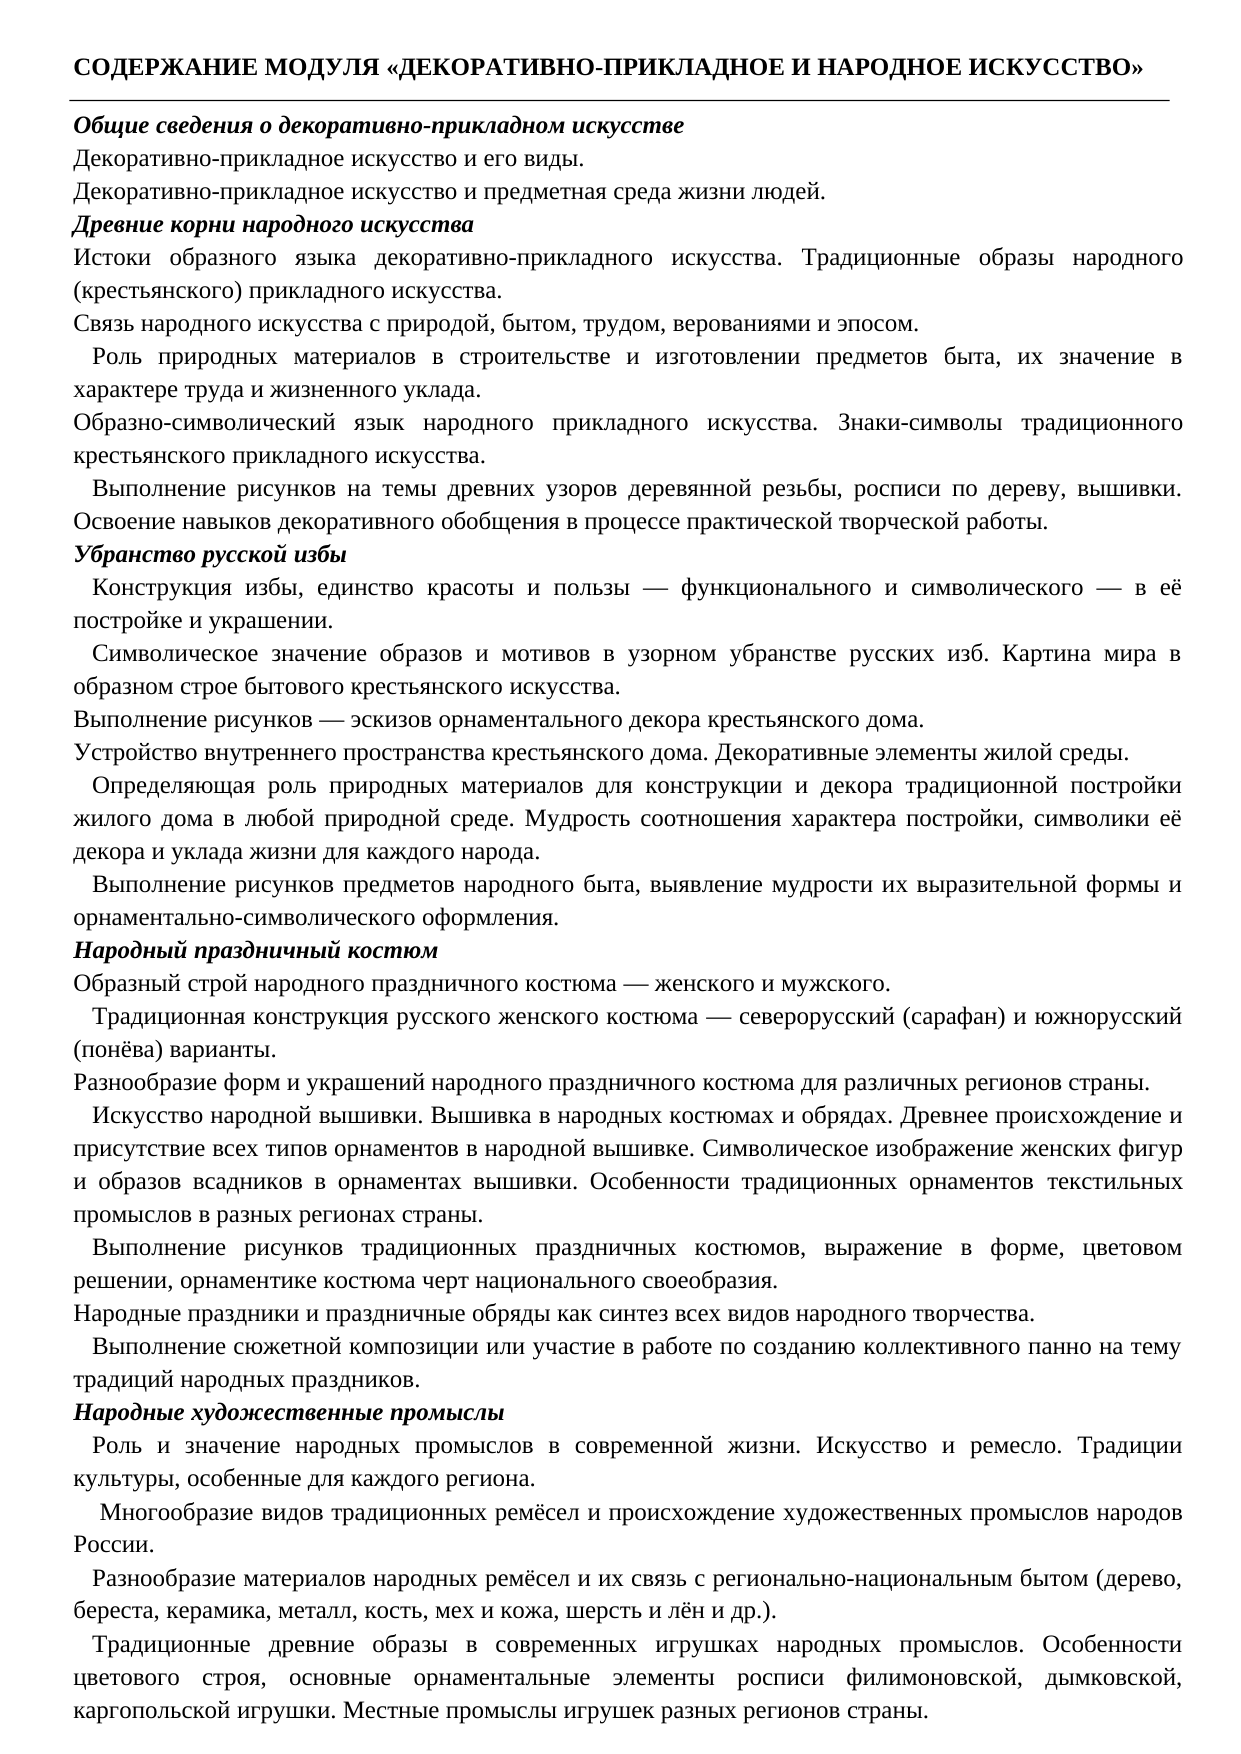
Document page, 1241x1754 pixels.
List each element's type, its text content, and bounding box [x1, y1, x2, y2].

text Выполнение рисунков на темы древних узоров деревянной резьбы, росписи по дереву, вышивки. Освоение навыков декоративного обобщения в процессе практической творческой работы. [73, 473, 1183, 535]
text Определяющая роль природных материалов для конструкции и декора традиционной постройки жилого дома в любой природной среде. Мудрость соотношения характера постройки, символики её декора и уклада жизни для каждого народа. [73, 770, 1183, 865]
text Роль природных материалов в строительстве и изготовлении предметов быта, их значение в характере труда и жизненного уклада. [73, 341, 1183, 403]
text Многообразие видов традиционных ремёсел и происхождение художественных промыслов народов России. [73, 1497, 1183, 1558]
text Устройство внутреннего пространства крестьянского дома. Декоративные элементы жилой среды. [73, 737, 1183, 766]
text Выполнение рисунков традиционных праздничных костюмов, выражение в форме, цветовом решении, орнаментике костюма черт национального своеобразия. [73, 1232, 1183, 1294]
text Конструкция избы, единство красоты и пользы — функционального и символического — в её постройке и украшении. [73, 572, 1183, 634]
text Древние корни народного искусства [73, 209, 1183, 237]
text Искусство народной вышивки. Вышивка в народных костюмах и обрядах. Древнее происхождение и присутствие всех типов орнаментов в народной вышивке. Символическое изображение женских фигур и образов всадников в орнаментах вышивки. Особенности традиционных орнаментов текстильных промыслов в разных регионах страны. [73, 1100, 1183, 1228]
text Роль и значение народных промыслов в современной жизни. Искусство и ремесло. Традиции культуры, особенные для каждого региона. [73, 1431, 1183, 1492]
text Декоративно-прикладное искусство и его виды. [73, 143, 1183, 171]
text Образно-символический язык народного прикладного искусства. Знаки-символы традиционного крестьянского прикладного искусства. [73, 407, 1183, 469]
text Образный строй народного праздничного костюма — женского и мужского. [73, 968, 1183, 997]
text Общие сведения о декоративно-прикладном искусстве [73, 85, 1183, 138]
text Связь народного искусства с природой, бытом, трудом, верованиями и эпосом. [73, 308, 1183, 337]
text СОДЕРЖАНИЕ МОДУЛЯ «ДЕКОРАТИВНО-ПРИКЛАДНОЕ И НАРОДНОЕ ИСКУССТВО» [73, 52, 1183, 81]
text Разнообразие материалов народных ремёсел и их связь с регионально-национальным бытом (дерево, береста, керамика, металл, кость, мех и кожа, шерсть и лён и др.). [73, 1563, 1183, 1624]
text Выполнение сюжетной композиции или участие в работе по созданию коллективного панно на тему традиций народных праздников. [73, 1331, 1183, 1393]
text Символическое значение образов и мотивов в узорном убранстве русских изб. Картина мира в образном строе бытового крестьянского искусства. [73, 638, 1183, 700]
text Народные художественные промыслы [73, 1397, 1183, 1426]
text Традиционные древние образы в современных игрушках народных промыслов. Особенности цветового строя, основные орнаментальные элементы росписи филимоновской, дымковской, каргопольской игрушки. Местные промыслы игрушек разных регионов страны. [73, 1629, 1183, 1723]
text Истоки образного языка декоративно-прикладного искусства. Традиционные образы народного (крестьянского) прикладного искусства. [73, 242, 1183, 303]
text Традиционная конструкция русского женского костюма — северорусский (сарафан) и южнорусский (понёва) варианты. [73, 1001, 1183, 1063]
text Разнообразие форм и украшений народного праздничного костюма для различных регионов страны. [73, 1067, 1183, 1096]
text Выполнение рисунков — эскизов орнаментального декора крестьянского дома. [73, 704, 1183, 733]
text Народные праздники и праздничные обряды как синтез всех видов народного творчества. [73, 1298, 1183, 1327]
text Народный праздничный костюм [73, 935, 1183, 964]
text Декоративно-прикладное искусство и предметная среда жизни людей. [73, 176, 1183, 204]
text Выполнение рисунков предметов народного быта, выявление мудрости их выразительной формы и орнаментально-символического оформления. [73, 869, 1183, 931]
text Убранство русской избы [73, 539, 1183, 568]
